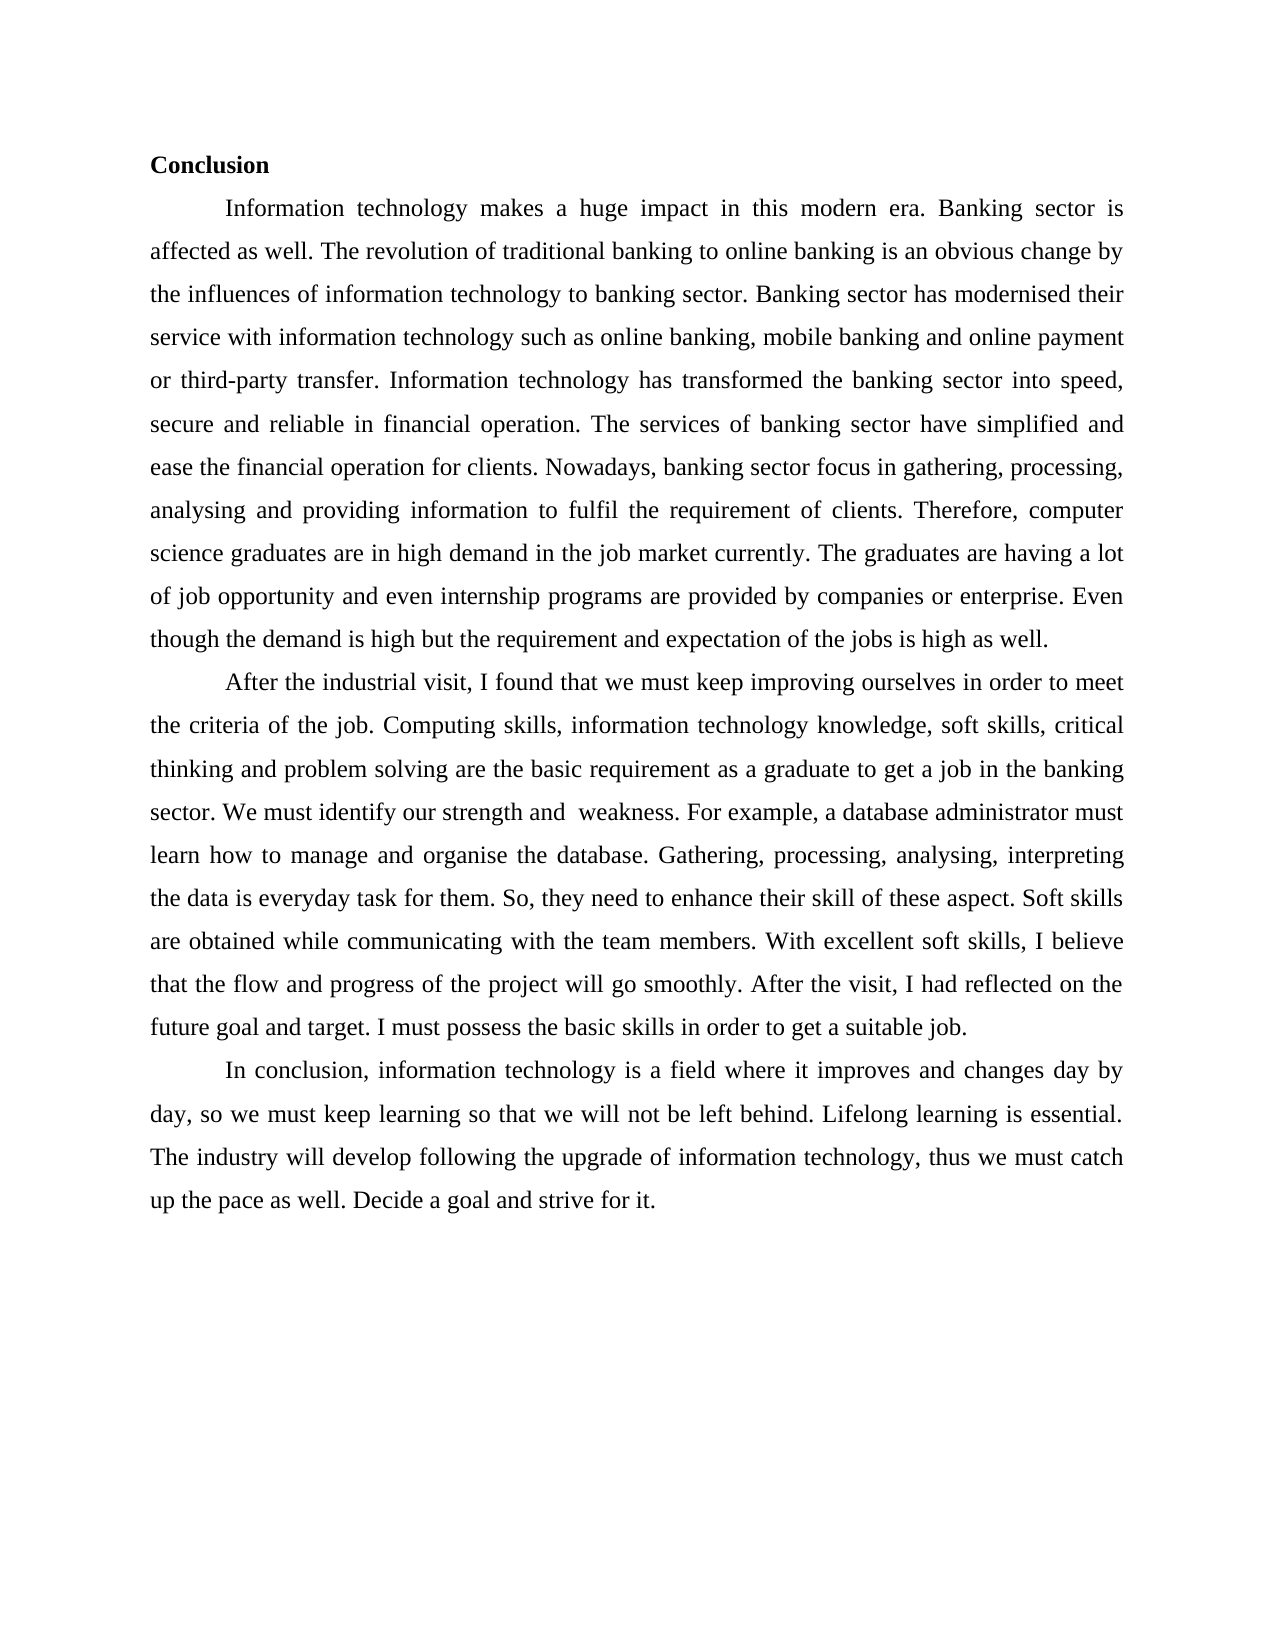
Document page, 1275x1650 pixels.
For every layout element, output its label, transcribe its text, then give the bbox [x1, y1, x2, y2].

text Conclusion [150, 150, 1125, 179]
text In conclusion, information technology is a field where it improves and changes day by day, so we must keep learning so that we will not be left behind. Lifelong learning is essential. The industry will develop following the upgrade of information technology, thus we must catch up the pace as well. Decide a goal and strive for it. [150, 1056, 1125, 1214]
text Information technology makes a huge impact in this modern era. Banking sector is affected as well. The revolution of traditional banking to online banking is an obvious change by the influences of information technology to banking sector. Banking sector has modernised their service with information technology such as online banking, mobile banking and online payment or third-party transfer. Information technology has transformed the banking sector into speed, secure and reliable in financial operation. The services of banking sector have simplified and ease the financial operation for clients. Nowadays, banking sector focus in gathering, processing, analysing and providing information to fulfil the requirement of clients. Therefore, computer science graduates are in high demand in the job market currently. The graduates are having a lot of job opportunity and even internship programs are provided by companies or enterprise. Even though the demand is high but the requirement and expectation of the jobs is high as well. [150, 193, 1125, 653]
text After the industrial visit, I found that we must keep improving ourselves in order to meet the criteria of the job. Computing skills, information technology knowledge, soft skills, critical thinking and problem solving are the basic requirement as a graduate to get a job in the banking sector. We must identify our strength and weakness. For example, a database administrator must learn how to manage and organise the database. Gathering, processing, analysing, interpreting the data is everyday task for them. So, they need to enhance their skill of these aspect. Soft skills are obtained while communicating with the team members. With excellent soft skills, I believe that the flow and progress of the project will go smoothly. After the visit, I had reflected on the future goal and target. I must possess the basic skills in order to get a suitable job. [150, 667, 1125, 1041]
